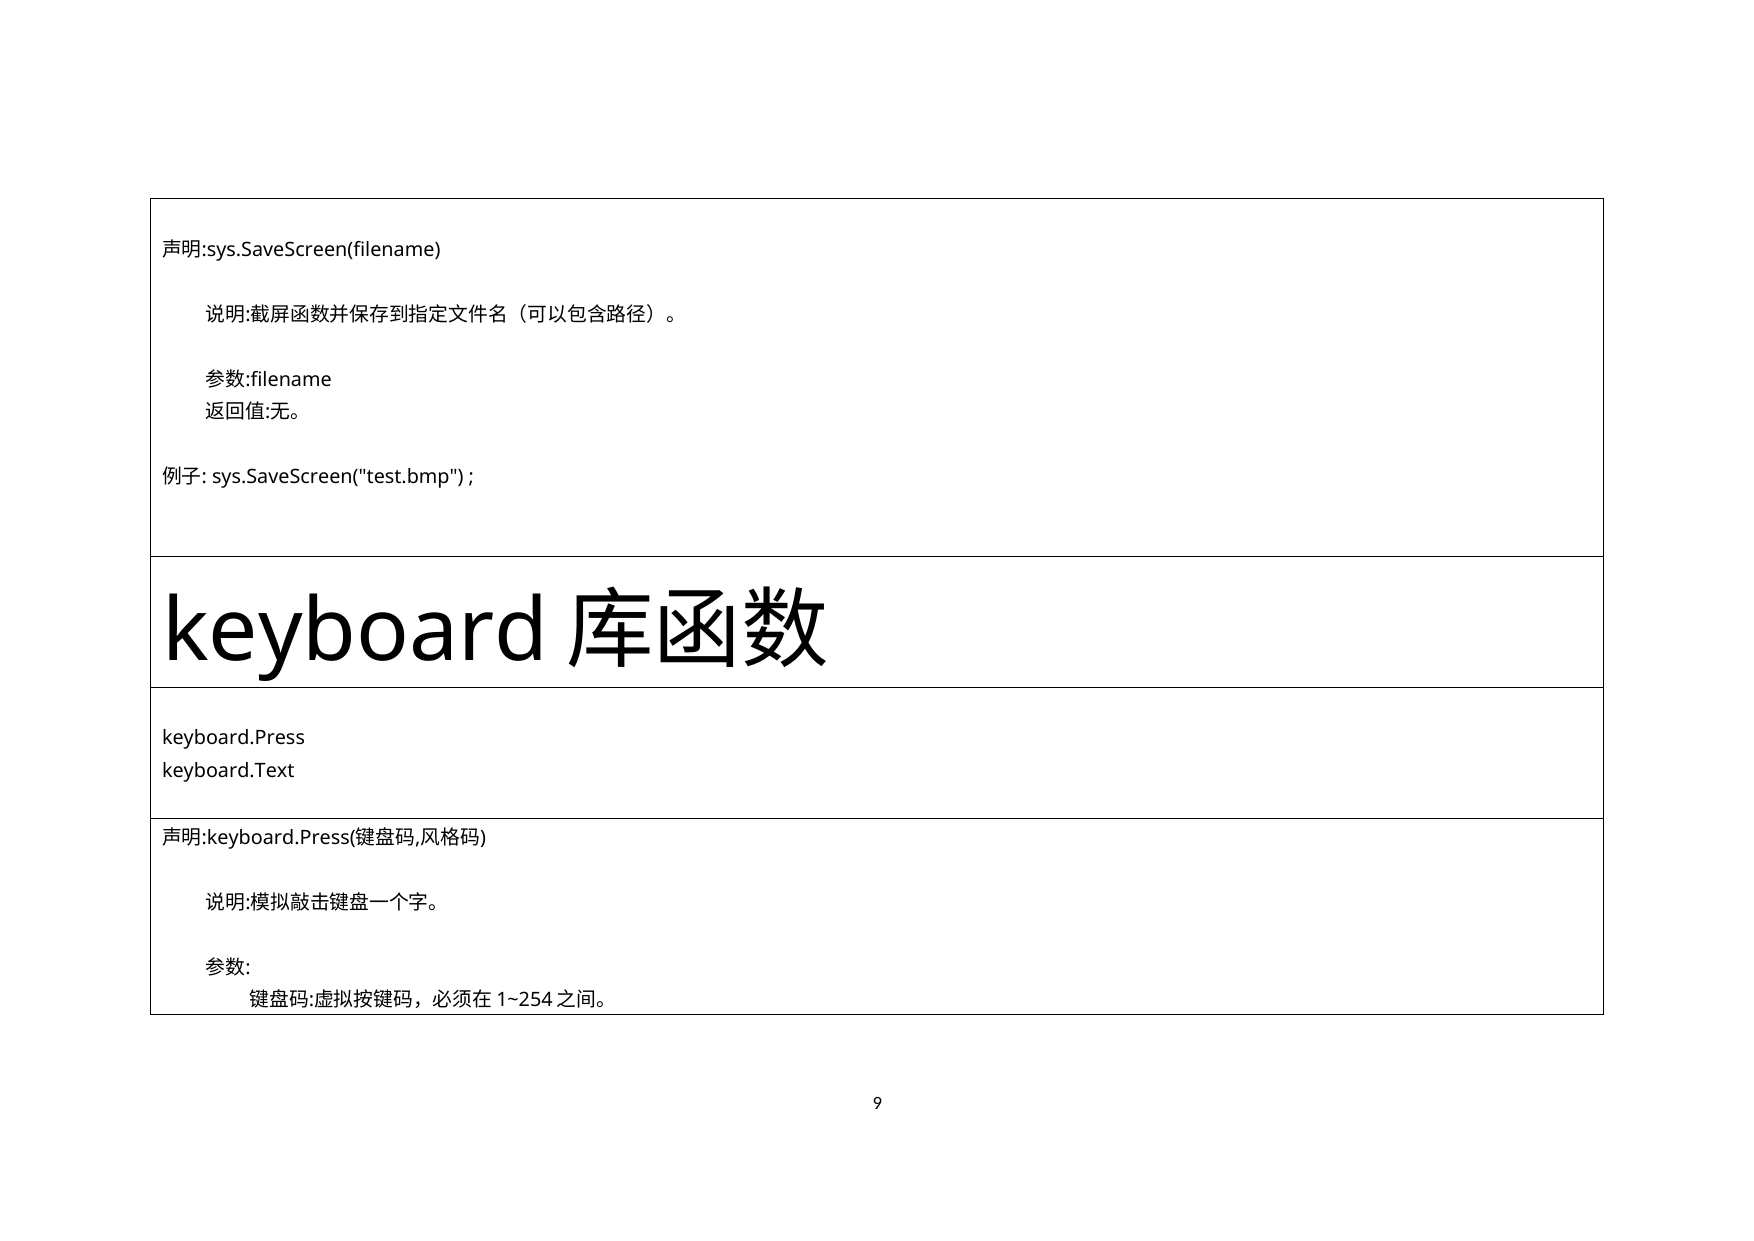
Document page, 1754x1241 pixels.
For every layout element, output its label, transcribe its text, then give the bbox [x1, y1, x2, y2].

table_cell 声明:sys.SaveScreen(filename) 说明:截屏函数并保存到指定文件名（可以包含路径）。 参数:filename 返回值:无。 例子: sys.SaveScreen("test.bmp") ; [151, 199, 1603, 556]
table_cell keyboard.Press keyboard.Text [151, 688, 1603, 818]
table_cell keyboard库函数 [151, 557, 1603, 687]
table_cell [151, 819, 1603, 1014]
